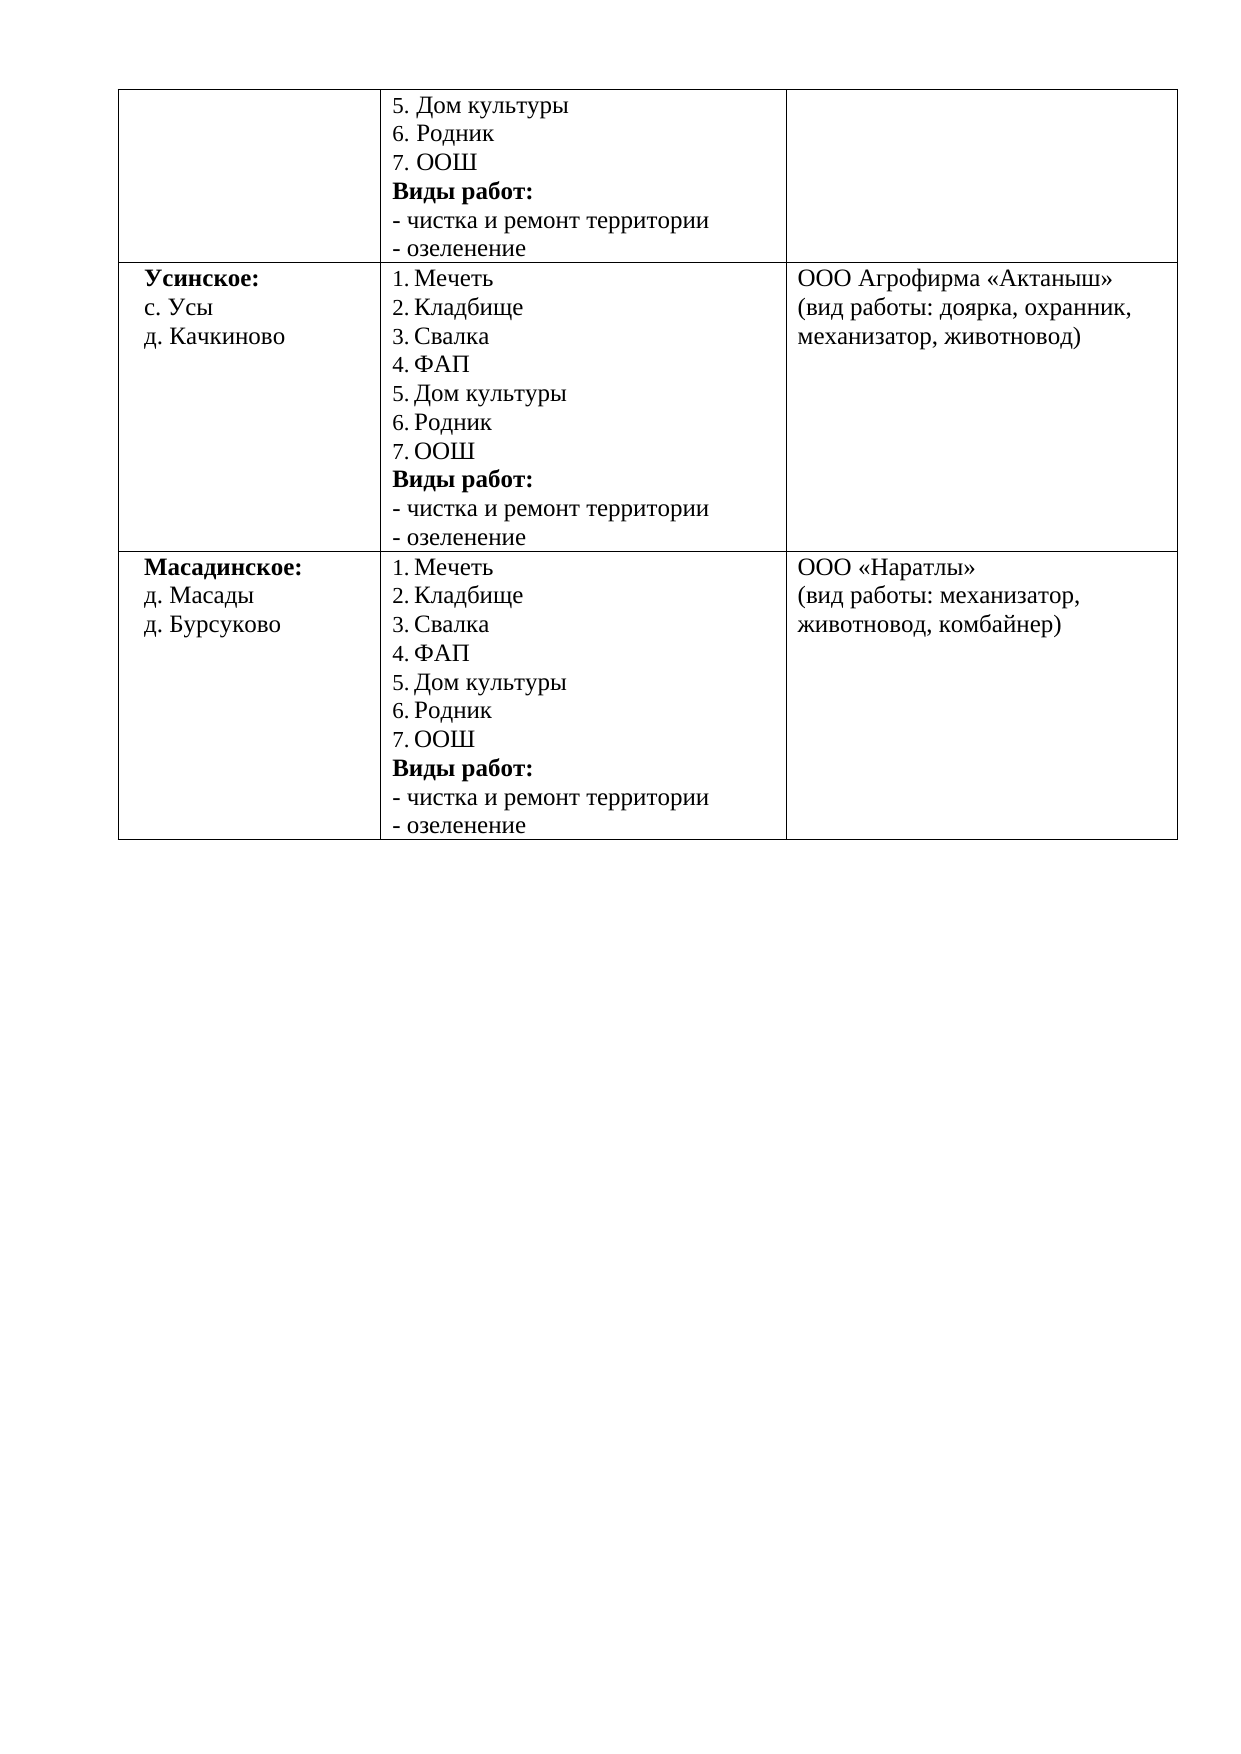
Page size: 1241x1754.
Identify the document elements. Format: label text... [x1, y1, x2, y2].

table_cell Мечеть Кладбище Свалка ФАП Дом культуры Родник ООШ Виды работ: - чистка и ремонт территории - озеленение [381, 552, 786, 839]
table_cell Масадинское: д. Масады д. Бурсуково [119, 552, 380, 839]
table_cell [119, 90, 380, 262]
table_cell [787, 90, 1177, 262]
table_cell ООО «Наратлы» (вид работы: механизатор, животновод, комбайнер) [787, 552, 1177, 839]
table_cell Мечеть Кладбище Свалка ФАП Дом культуры Родник ООШ Виды работ: - чистка и ремонт территории - озеленение [381, 263, 786, 551]
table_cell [381, 90, 786, 262]
table_cell Усинское: с. Усы д. Качкиново [119, 263, 380, 551]
table_cell ООО Агрофирма «Актаныш» (вид работы: доярка, охранник, механизатор, животновод) [787, 263, 1177, 551]
